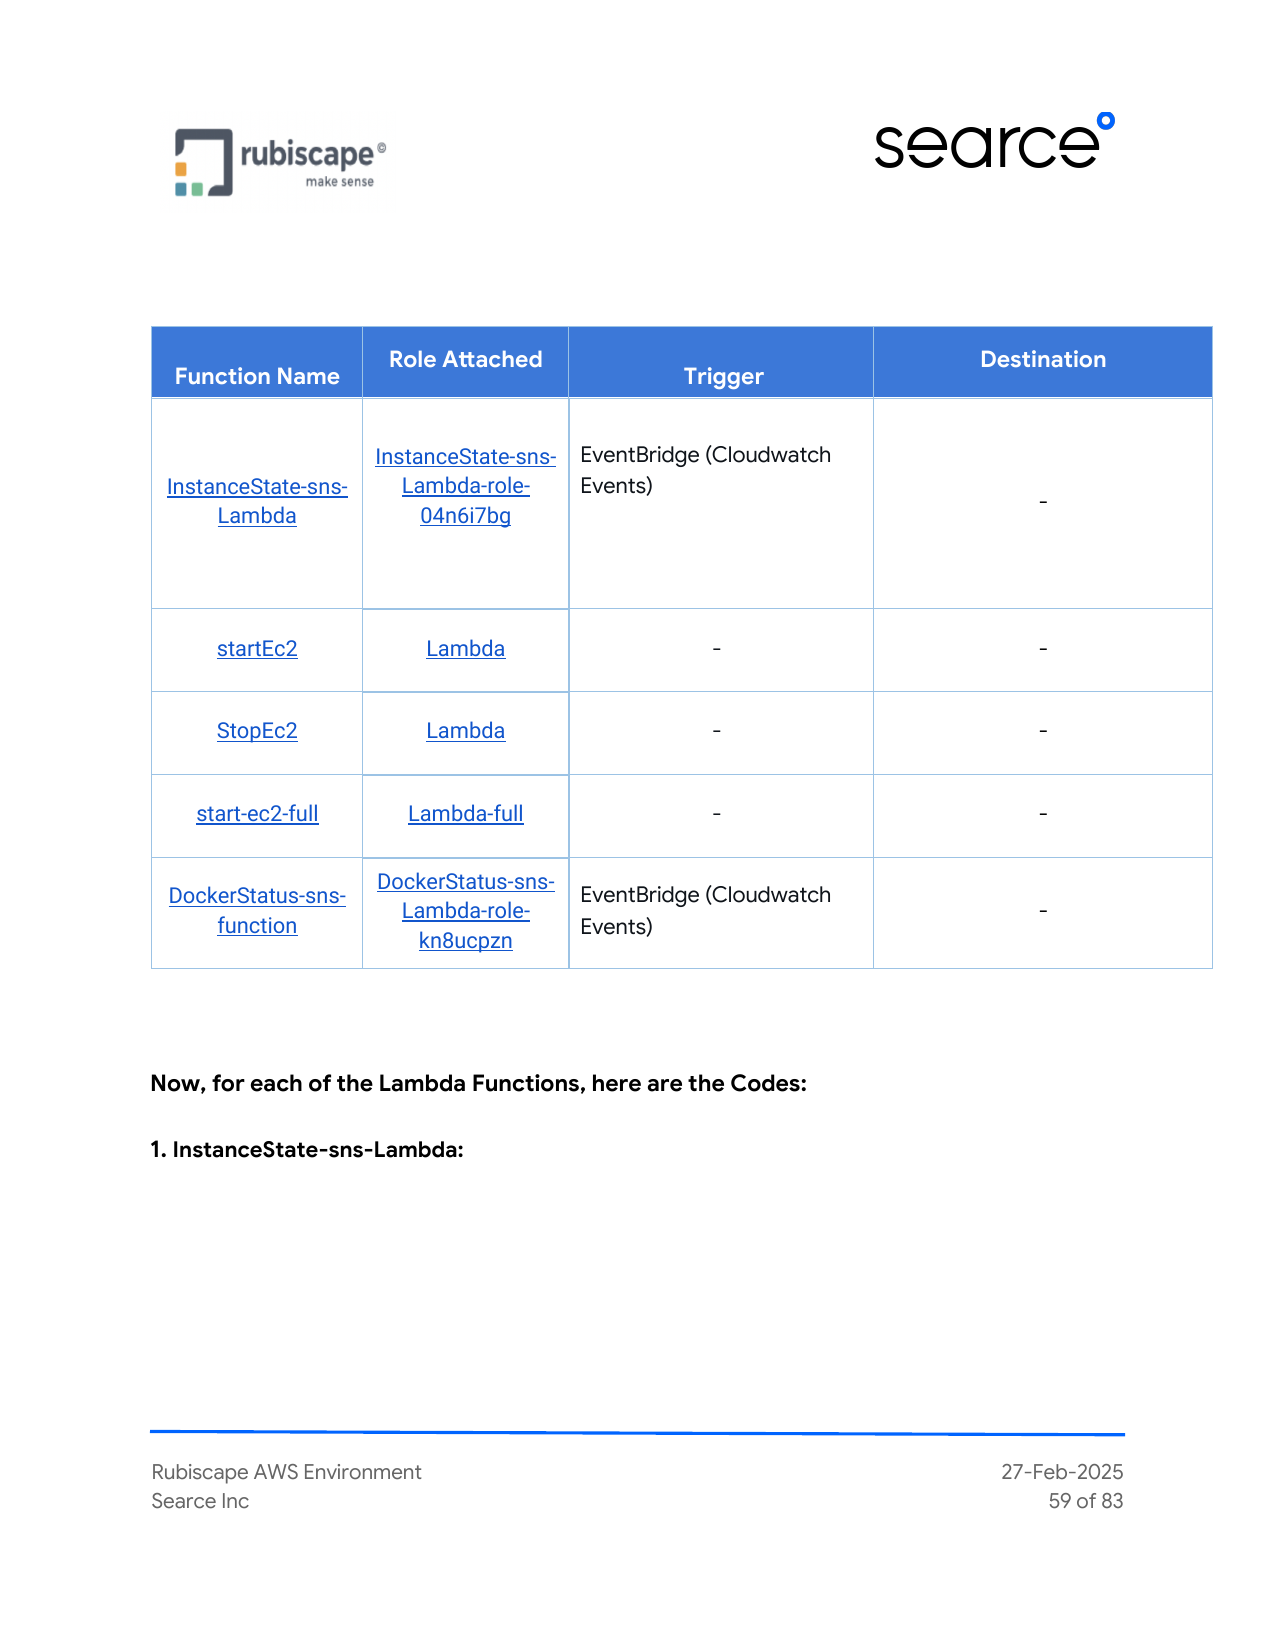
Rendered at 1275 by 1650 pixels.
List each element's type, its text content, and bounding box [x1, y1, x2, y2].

table_cell - [874, 692, 1212, 774]
table_header Role Attached [363, 327, 568, 397]
table_cell EventBridge (Cloudwatch Events) [570, 858, 873, 968]
table_cell DockerStatus-sns-function [152, 858, 362, 968]
table_cell start-ec2-full [152, 775, 362, 857]
text Now, for each of the Lambda Functions, here are the Codes: [150, 1069, 1125, 1098]
table_header Trigger [569, 327, 873, 397]
table_cell - [874, 609, 1212, 691]
text 1. InstanceState-sns-Lambda: [150, 1135, 1125, 1164]
table_cell - [570, 692, 873, 774]
table_cell - [874, 399, 1212, 608]
table_cell Lambda [363, 693, 568, 774]
table_cell InstanceState-sns-Lambda-role-04n6i7bg [363, 399, 568, 608]
table_cell - [570, 609, 873, 691]
table_cell startEc2 [152, 609, 362, 691]
picture [160, 111, 396, 213]
table_cell DockerStatus-sns-Lambda-role-kn8ucpzn [363, 859, 568, 968]
table_cell - [570, 775, 873, 857]
table_cell Lambda [363, 610, 568, 691]
table_cell InstanceState-sns-Lambda [152, 399, 362, 608]
table_cell - [874, 858, 1212, 968]
table_cell - [874, 775, 1212, 857]
table_cell Lambda-full [363, 776, 568, 857]
table_cell EventBridge (Cloudwatch Events) [570, 399, 873, 608]
picture [875, 112, 1115, 168]
table_header Function Name [152, 327, 362, 397]
table_header Destination [874, 327, 1212, 397]
table_cell StopEc2 [152, 692, 362, 774]
